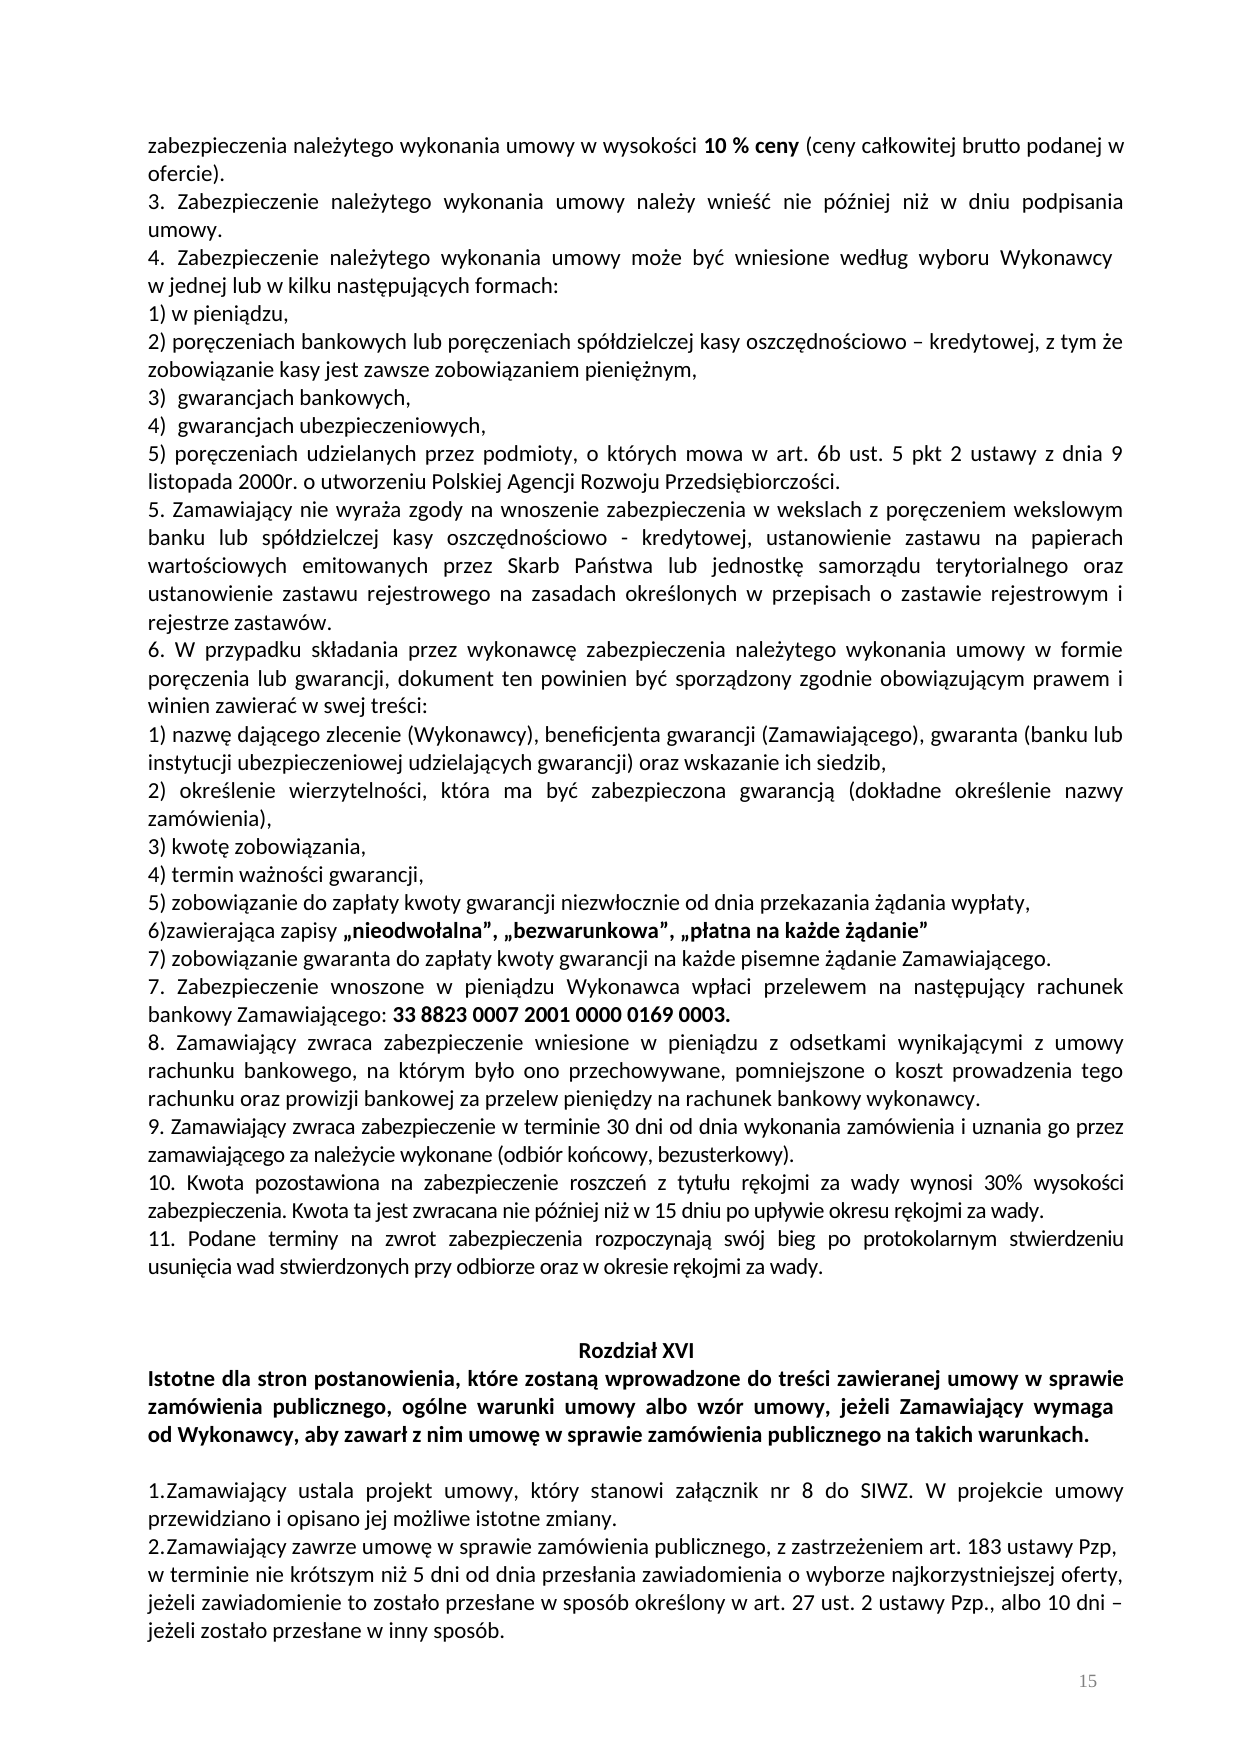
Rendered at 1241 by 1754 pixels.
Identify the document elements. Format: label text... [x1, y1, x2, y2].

list Zamawiający ustala projekt umowy, który stanowi załącznik nr 8 do SIWZ. W projekcie umowy przewidziano i opisano jej możliwe istotne zmiany. [148, 1476, 1125, 1532]
list Zamawiający zawrze umowę w sprawie zamówienia publicznego, z zastrzeżeniem art. 183 ustawy Pzp, w terminie nie krótszym niż 5 dni od dnia przesłania zawiadomienia o wyborze najkorzystniejszej oferty, jeżeli zawiadomienie to zostało przesłane w sposób określony w art. 27 ust. 2 ustawy Pzp., albo 10 dni – jeżeli zostało przesłane w inny sposób. [148, 1532, 1125, 1644]
text 6)zawierająca zapisy „nieodwołalna”, „bezwarunkowa”, „płatna na każde żądanie” [148, 916, 1125, 944]
list Zabezpieczenie należytego wykonania umowy może być wniesione według wyboru Wykonawcy w jednej lub w kilku następujących formach: [148, 243, 1125, 299]
text 5) poręczeniach udzielanych przez podmioty, o których mowa w art. 6b ust. 5 pkt 2 ustawy z dnia 9 listopada 2000r. o utworzeniu Polskiej Agencji Rozwoju Przedsiębiorczości. [148, 439, 1125, 496]
text 7) zobowiązanie gwaranta do zapłaty kwoty gwarancji na każde pisemne żądanie Zamawiającego. [148, 944, 1125, 972]
text 7. Zabezpieczenie wnoszone w pieniądzu Wykonawca wpłaci przelewem na następujący rachunek bankowy Zamawiającego: 33 8823 0007 2001 0000 0169 0003. [148, 972, 1125, 1028]
text 2) określenie wierzytelności, która ma być zabezpieczona gwarancją (dokładne określenie nazwy zamówienia), 3) kwotę zobowiązania, [148, 776, 1125, 860]
text 9. Zamawiający zwraca zabezpieczenie w terminie 30 dni od dnia wykonania zamówienia i uznania go przez zamawiającego za należycie wykonane (odbiór końcowy, bezusterkowy). [148, 1112, 1125, 1168]
text Rozdział XVI [148, 1336, 1125, 1364]
list Zabezpieczenie należytego wykonania umowy należy wnieść nie później niż w dniu podpisania umowy. [148, 187, 1125, 243]
list gwarancjach ubezpieczeniowych, [148, 411, 1125, 439]
text 6. W przypadku składania przez wykonawcę zabezpieczenia należytego wykonania umowy w formie poręczenia lub gwarancji, dokument ten powinien być sporządzony zgodnie obowiązującym prawem i winien zawierać w swej treści: [148, 636, 1125, 720]
text 8. Zamawiający zwraca zabezpieczenie wniesione w pieniądzu z odsetkami wynikającymi z umowy rachunku bankowego, na którym było ono przechowywane, pomniejszone o koszt prowadzenia tego rachunku oraz prowizji bankowej za przelew pieniędzy na rachunek bankowy wykonawcy. [148, 1028, 1125, 1112]
text 5. Zamawiający nie wyraża zgody na wnoszenie zabezpieczenia w wekslach z poręczeniem wekslowym banku lub spółdzielczej kasy oszczędnościowo - kredytowej, ustanowienie zastawu na papierach wartościowych emitowanych przez Skarb Państwa lub jednostkę samorządu terytorialnego oraz ustanowienie zastawu rejestrowego na zasadach określonych w przepisach o zastawie rejestrowym i rejestrze zastawów. [148, 496, 1125, 636]
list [148, 131, 1125, 187]
text 4) termin ważności gwarancji, [148, 860, 1125, 888]
list gwarancjach bankowych, [148, 383, 1125, 411]
text 1) w pieniądzu, [148, 299, 1125, 327]
text 1) nazwę dającego zlecenie (Wykonawcy), beneficjenta gwarancji (Zamawiającego), gwaranta (banku lub instytucji ubezpieczeniowej udzielających gwarancji) oraz wskazanie ich siedzib, [148, 720, 1125, 776]
text 2) poręczeniach bankowych lub poręczeniach spółdzielczej kasy oszczędnościowo – kredytowej, z tym że zobowiązanie kasy jest zawsze zobowiązaniem pieniężnym, [148, 327, 1125, 383]
text 11. Podane terminy na zwrot zabezpieczenia rozpoczynają swój bieg po protokolarnym stwierdzeniu usunięcia wad stwierdzonych przy odbiorze oraz w okresie rękojmi za wady. [148, 1224, 1125, 1280]
text Istotne dla stron postanowienia, które zostaną wprowadzone do treści zawieranej umowy w sprawie zamówienia publicznego, ogólne warunki umowy albo wzór umowy, jeżeli Zamawiający wymaga od Wykonawcy, aby zawarł z nim umowę w sprawie zamówienia publicznego na takich warunkach. [148, 1364, 1125, 1448]
text 5) zobowiązanie do zapłaty kwoty gwarancji niezwłocznie od dnia przekazania żądania wypłaty, [148, 888, 1125, 916]
text 10. Kwota pozostawiona na zabezpieczenie roszczeń z tytułu rękojmi za wady wynosi 30% wysokości zabezpieczenia. Kwota ta jest zwracana nie później niż w 15 dniu po upływie okresu rękojmi za wady. [148, 1168, 1125, 1224]
